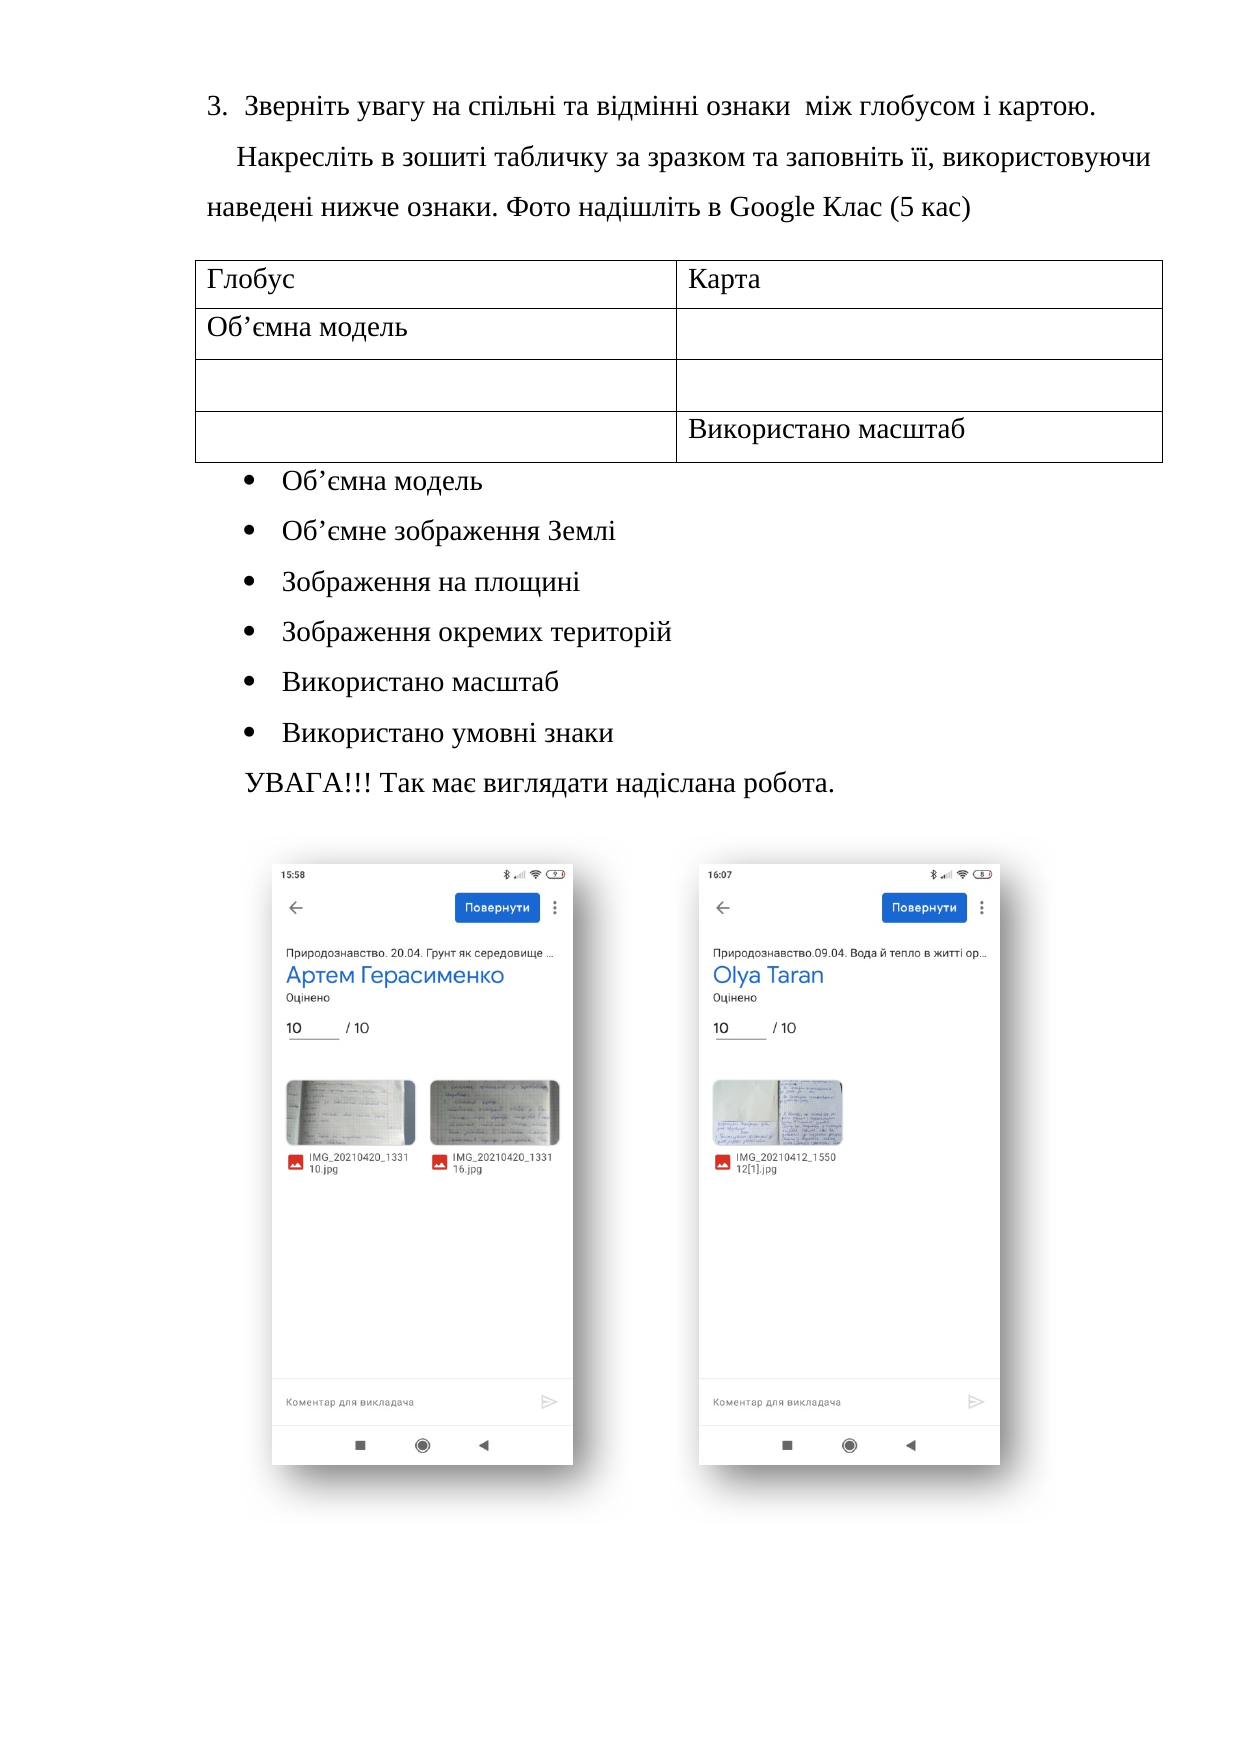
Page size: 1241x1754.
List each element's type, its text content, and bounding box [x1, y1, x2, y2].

text УВАГА!!! Так має виглядати надіслана робота. [244, 765, 1152, 799]
table_cell [677, 360, 1162, 411]
list Зображення на площині [244, 564, 1152, 597]
table_header Карта [677, 261, 1162, 308]
table_cell [196, 360, 676, 411]
list Об’ємна модель [244, 463, 1152, 496]
list Використано умовні знаки [244, 715, 1152, 748]
picture [699, 864, 1000, 1465]
picture [272, 864, 573, 1465]
table_cell Об’ємна модель [196, 309, 676, 359]
list Зверніть увагу на спільні та відмінні ознаки між глобусом і картою. [207, 88, 1152, 122]
list Зображення окремих територій [244, 614, 1152, 648]
list Об’ємне зображення Землі [244, 513, 1152, 547]
table_cell [677, 309, 1162, 359]
table_cell Використано масштаб [677, 412, 1162, 462]
text Накресліть в зошиті табличку за зразком та заповніть її, використовуючи наведені нижче ознаки. Фото надішліть в Google Клас (5 кас) [207, 139, 1152, 223]
list Використано масштаб [244, 664, 1152, 698]
table_cell [196, 412, 676, 462]
table_header Глобус [196, 261, 676, 308]
